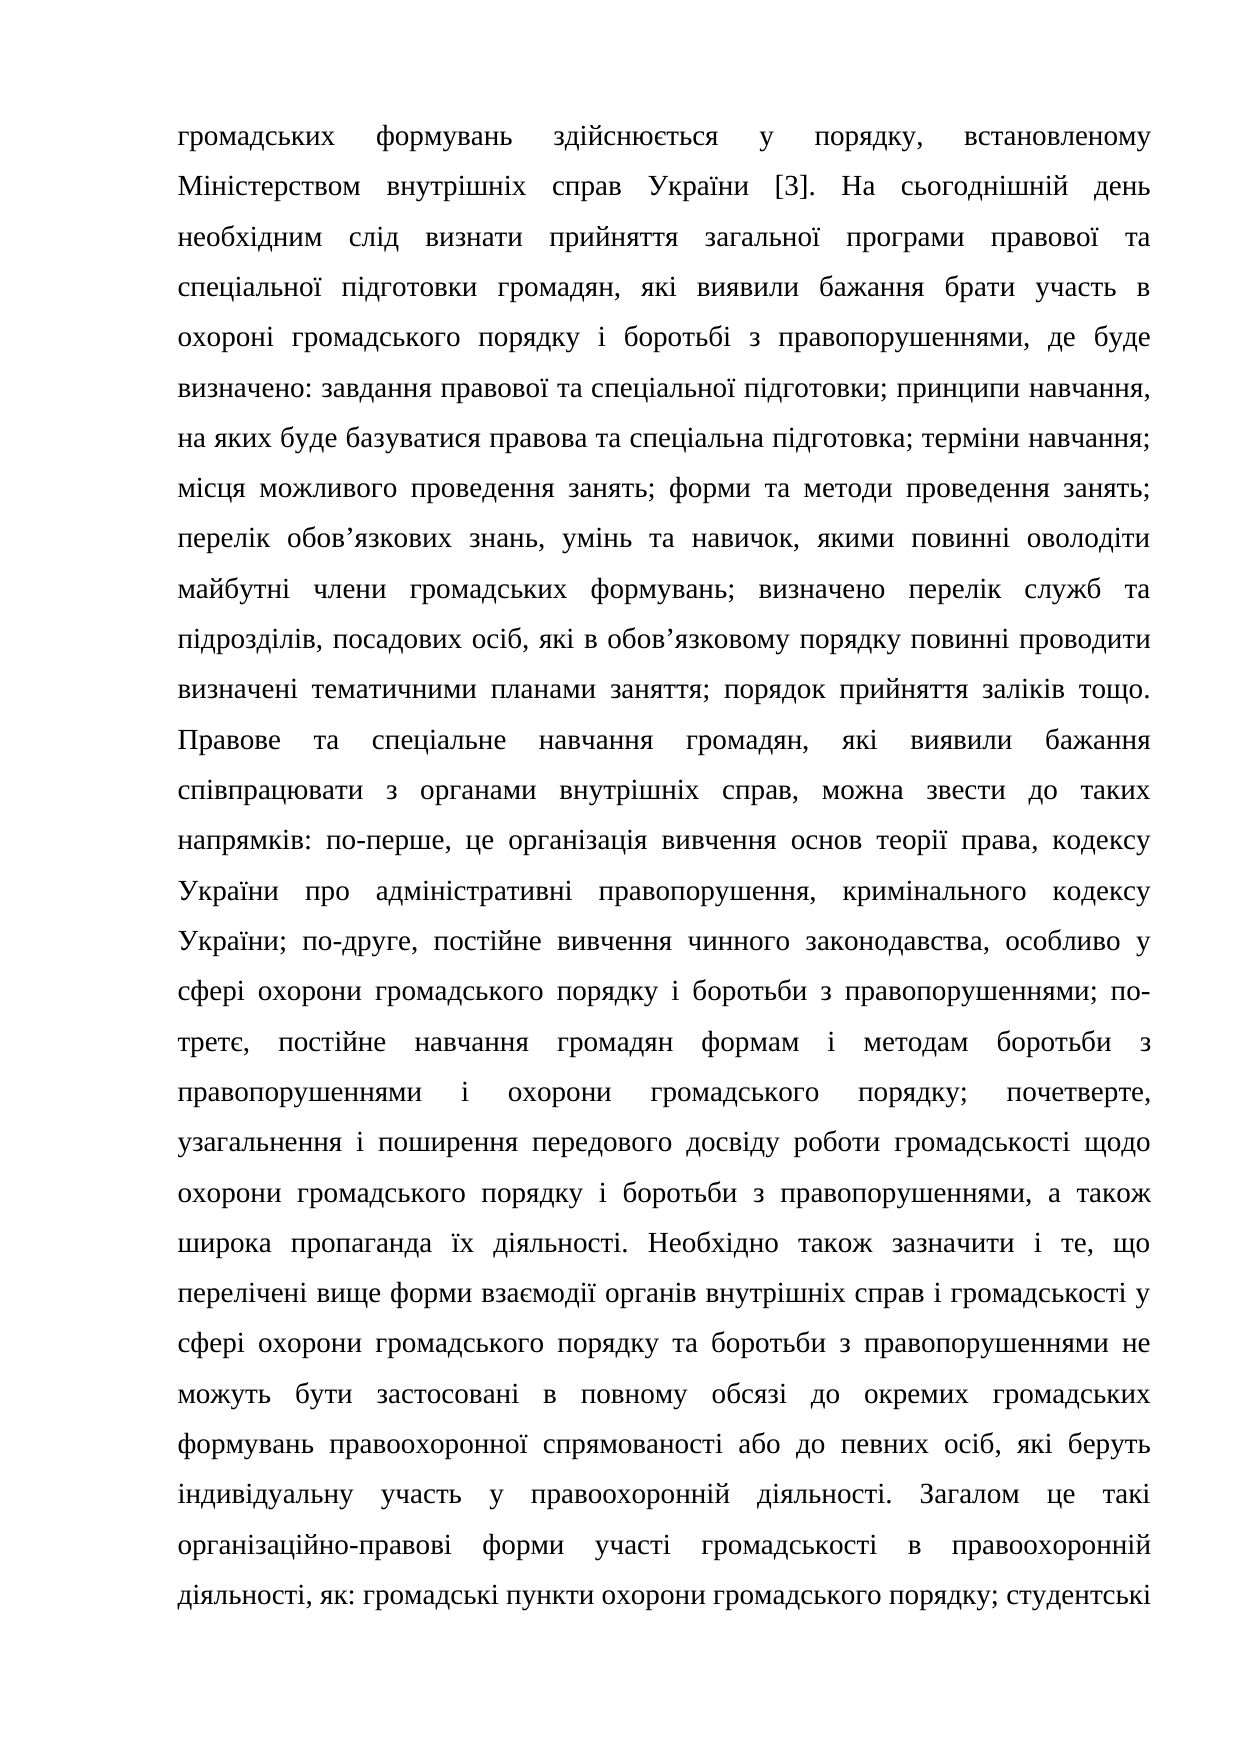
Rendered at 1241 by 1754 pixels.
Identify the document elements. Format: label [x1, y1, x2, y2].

list [177, 118, 1152, 1611]
